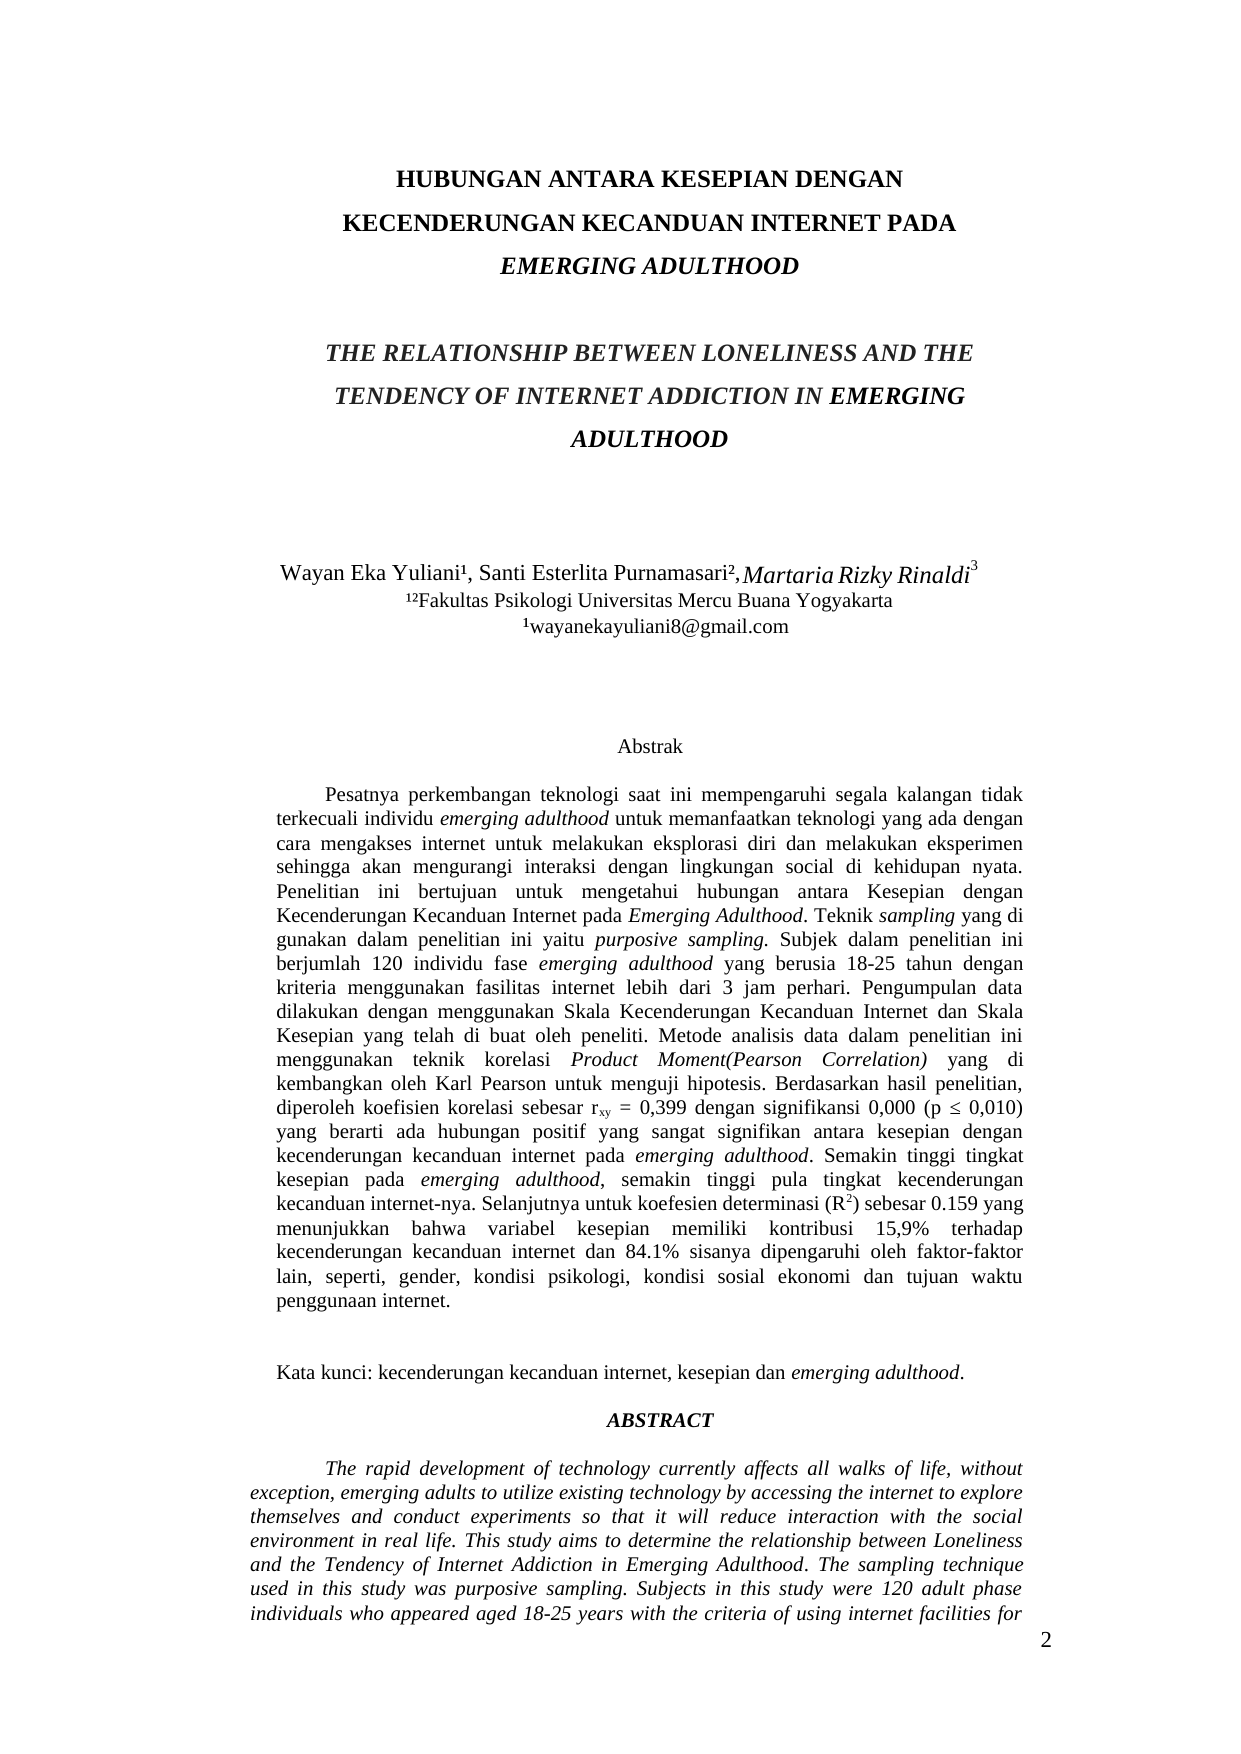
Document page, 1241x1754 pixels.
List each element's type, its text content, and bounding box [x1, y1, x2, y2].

text THE RELATIONSHIP BETWEEN LONELINESS AND THE TENDENCY OF INTERNET ADDICTION IN EMERGING ADULTHOOD [276, 338, 1023, 453]
text ¹²Fakultas Psikologi Universitas Mercu Buana Yogyakarta [276, 588, 1023, 612]
text Kata kunci: kecenderungan kecanduan internet, kesepian dan emerging adulthood. [201, 1360, 1024, 1384]
text Wayan Eka Yuliani¹, Santi Esterlita Purnamasari², [236, 557, 1023, 588]
subtitle ABSTRACT [236, 1408, 1084, 1432]
text HUBUNGAN ANTARA KESEPIAN DENGAN KECENDERUNGAN KECANDUAN INTERNET PADA EMERGING ADULTHOOD [276, 164, 1023, 280]
text ¹wayanekayuliani8@gmail.com [276, 612, 1035, 638]
text Pesatnya perkembangan teknologi saat ini mempengaruhi segala kalangan tidak terkecuali individu emerging adulthood untuk memanfaatkan teknologi yang ada dengan cara mengakses internet untuk melakukan eksplorasi diri dan melakukan eksperimen sehingga akan mengurangi interaksi dengan lingkungan social di kehidupan nyata. Penelitian ini bertujuan untuk mengetahui hubungan antara Kesepian dengan Kecenderungan Kecanduan Internet pada Emerging Adulthood. Teknik sampling yang di gunakan dalam penelitian ini yaitu purposive sampling. Subjek dalam penelitian ini berjumlah 120 individu fase emerging adulthood yang berusia 18-25 tahun dengan kriteria menggunakan fasilitas internet lebih dari 3 jam perhari. Pengumpulan data dilakukan dengan menggunakan Skala Kecenderungan Kecanduan Internet dan Skala Kesepian yang telah di buat oleh peneliti. Metode analisis data dalam penelitian ini menggunakan teknik korelasi Product Moment(Pearson Correlation) yang di kembangkan oleh Karl Pearson untuk menguji hipotesis. Berdasarkan hasil penelitian, diperoleh koefisien korelasi sebesar rxy = 0,399 dengan signifikansi 0,000 (p ≤ 0,010) yang berarti ada hubungan positif yang sangat signifikan antara kesepian dengan kecenderungan kecanduan internet pada emerging adulthood. Semakin tinggi tingkat kesepian pada emerging adulthood, semakin tinggi pula tingkat kecenderungan kecanduan internet-nya. Selanjutnya untuk koefesien determinasi (R2) sebesar 0.159 yang menunjukkan bahwa variabel kesepian memiliki kontribusi 15,9% terhadap kecenderungan kecanduan internet dan 84.1% sisanya dipengaruhi oleh faktor-faktor lain, seperti, gender, kondisi psikologi, kondisi sosial ekonomi dan tujuan waktu penggunaan internet. [276, 782, 1024, 1312]
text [250, 1456, 1024, 1624]
text Abstrak [276, 734, 1024, 758]
